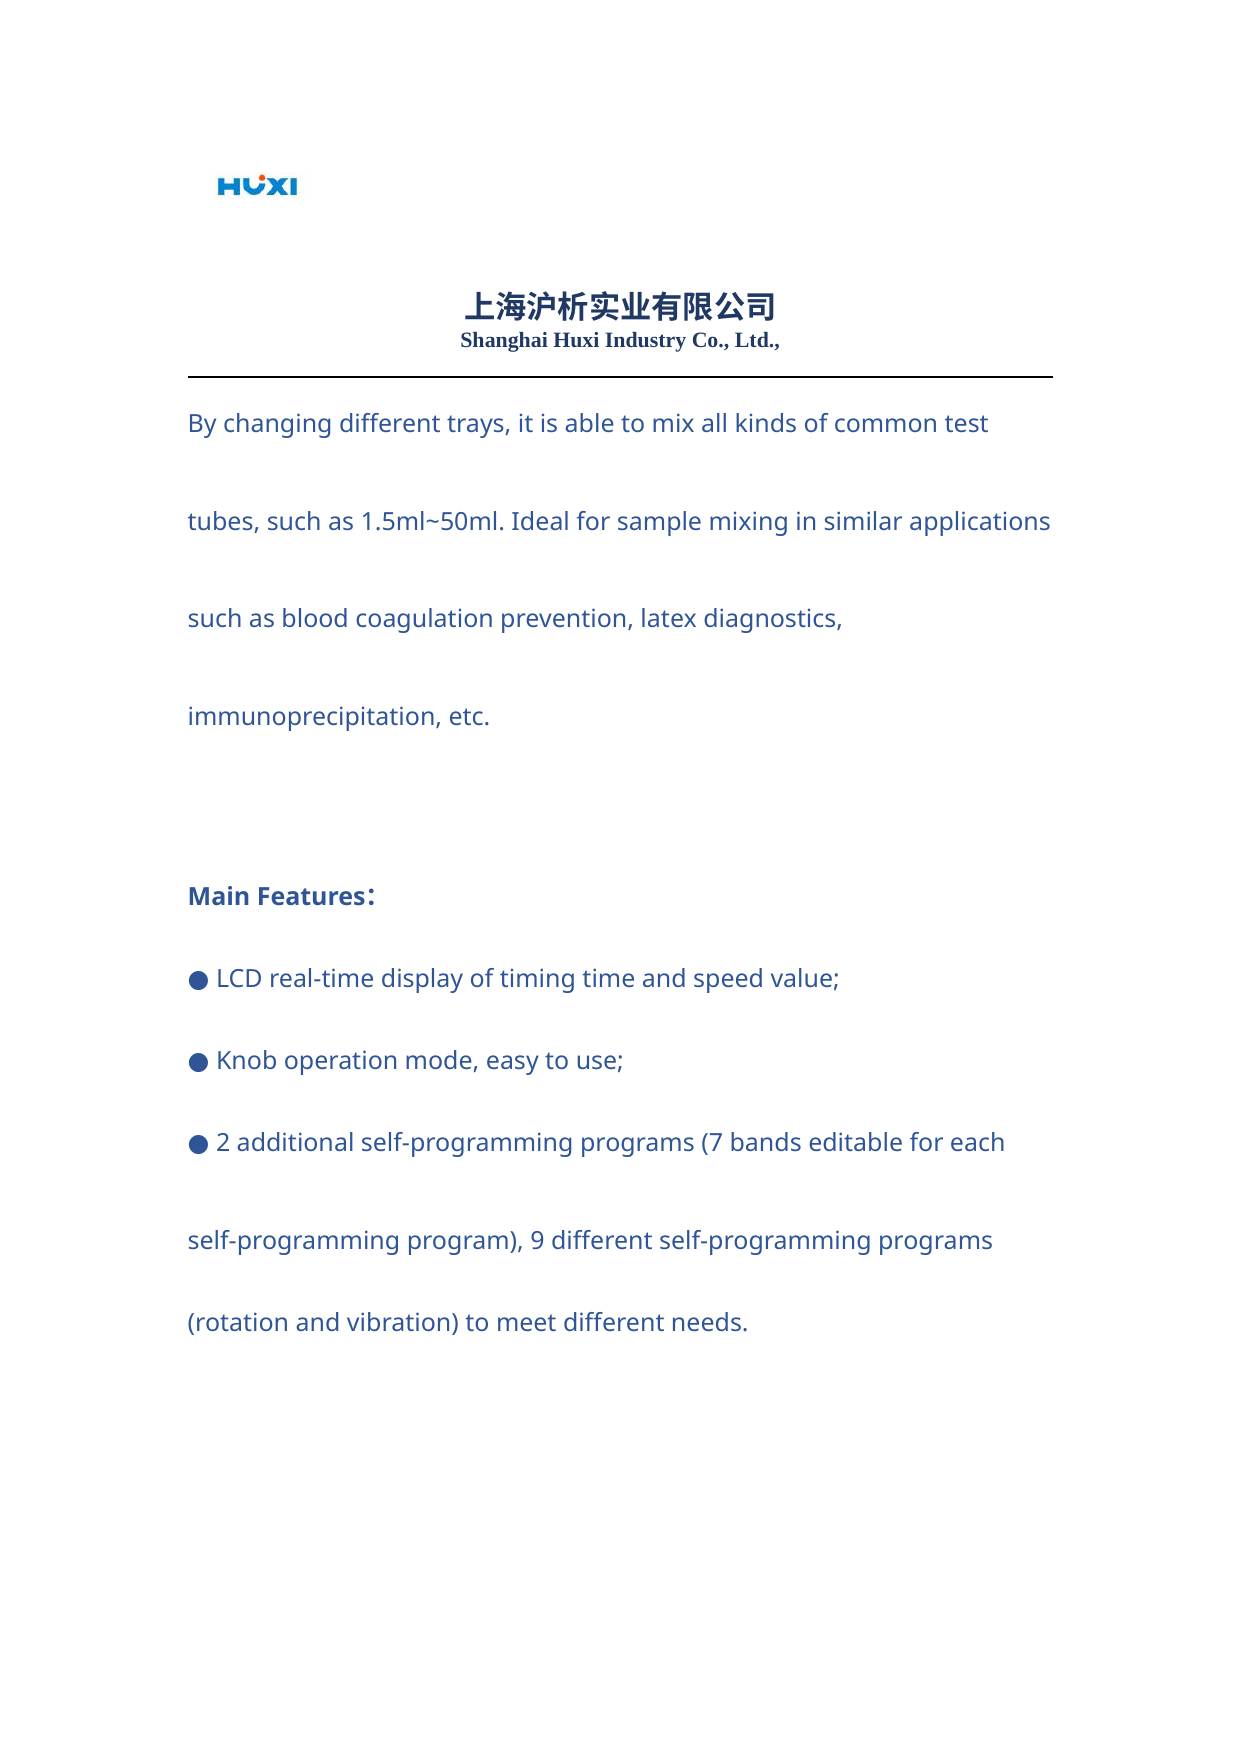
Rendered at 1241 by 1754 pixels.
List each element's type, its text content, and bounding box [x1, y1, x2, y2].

text Main Features： [187, 765, 1053, 927]
text (rotation and vibration) to meet different needs. [187, 1289, 1053, 1354]
text ● 2 additional self-programming programs (7 bands editable for each self-programming program), 9 different self-programming programs [187, 1109, 1053, 1272]
text ● Knob operation mode, easy to use; [187, 1028, 1053, 1093]
picture [187, 117, 323, 253]
text ● LCD real-time display of timing time and speed value; [187, 946, 1053, 1011]
